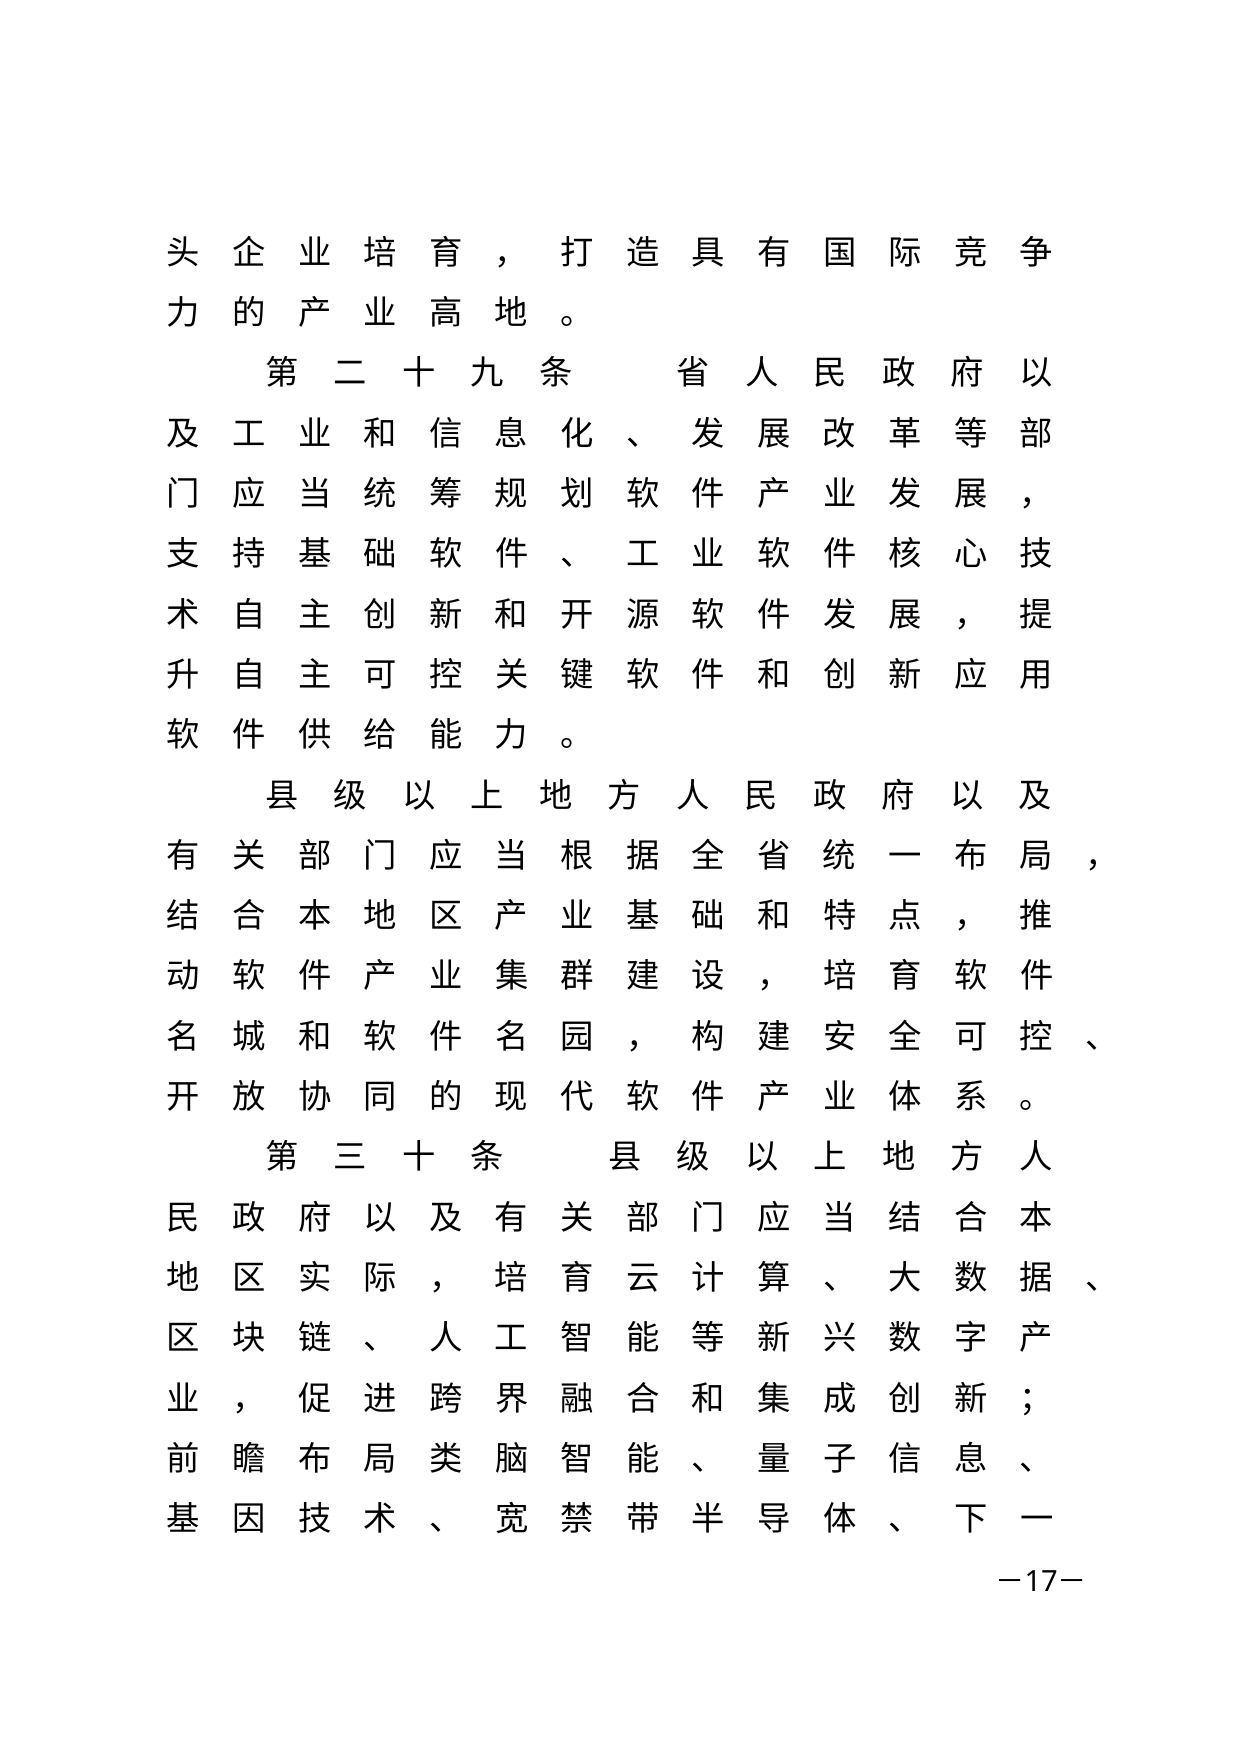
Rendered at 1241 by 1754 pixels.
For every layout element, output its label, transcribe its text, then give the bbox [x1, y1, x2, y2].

text 第二十九条 省人民政府以及工业和信息化、发展改革等部门应当统筹规划软件产业发展，支持基础软件、工业软件核心技术自主创新和开源软件发展，提升自主可控关键软件和创新应用软件供给能力。 [167, 340, 1085, 762]
text 第三十条 县级以上地方人民政府以及有关部门应当结合本地区实际，培育云计算、大数据、区块链、人工智能等新兴数字产业，促进跨界融合和集成创新；前瞻布局类脑智能、量子信息、基因技术、宽禁带半导体、下一代移动通信等未来产业。 [167, 1124, 1085, 1546]
text 县级以上地方人民政府以及有关部门应当根据全省统一布局，结合本地区产业基础和特点，推动软件产业集群建设，培育软件名城和软件名园，构建安全可控、开放协同的现代软件产业体系。 [167, 762, 1085, 1124]
